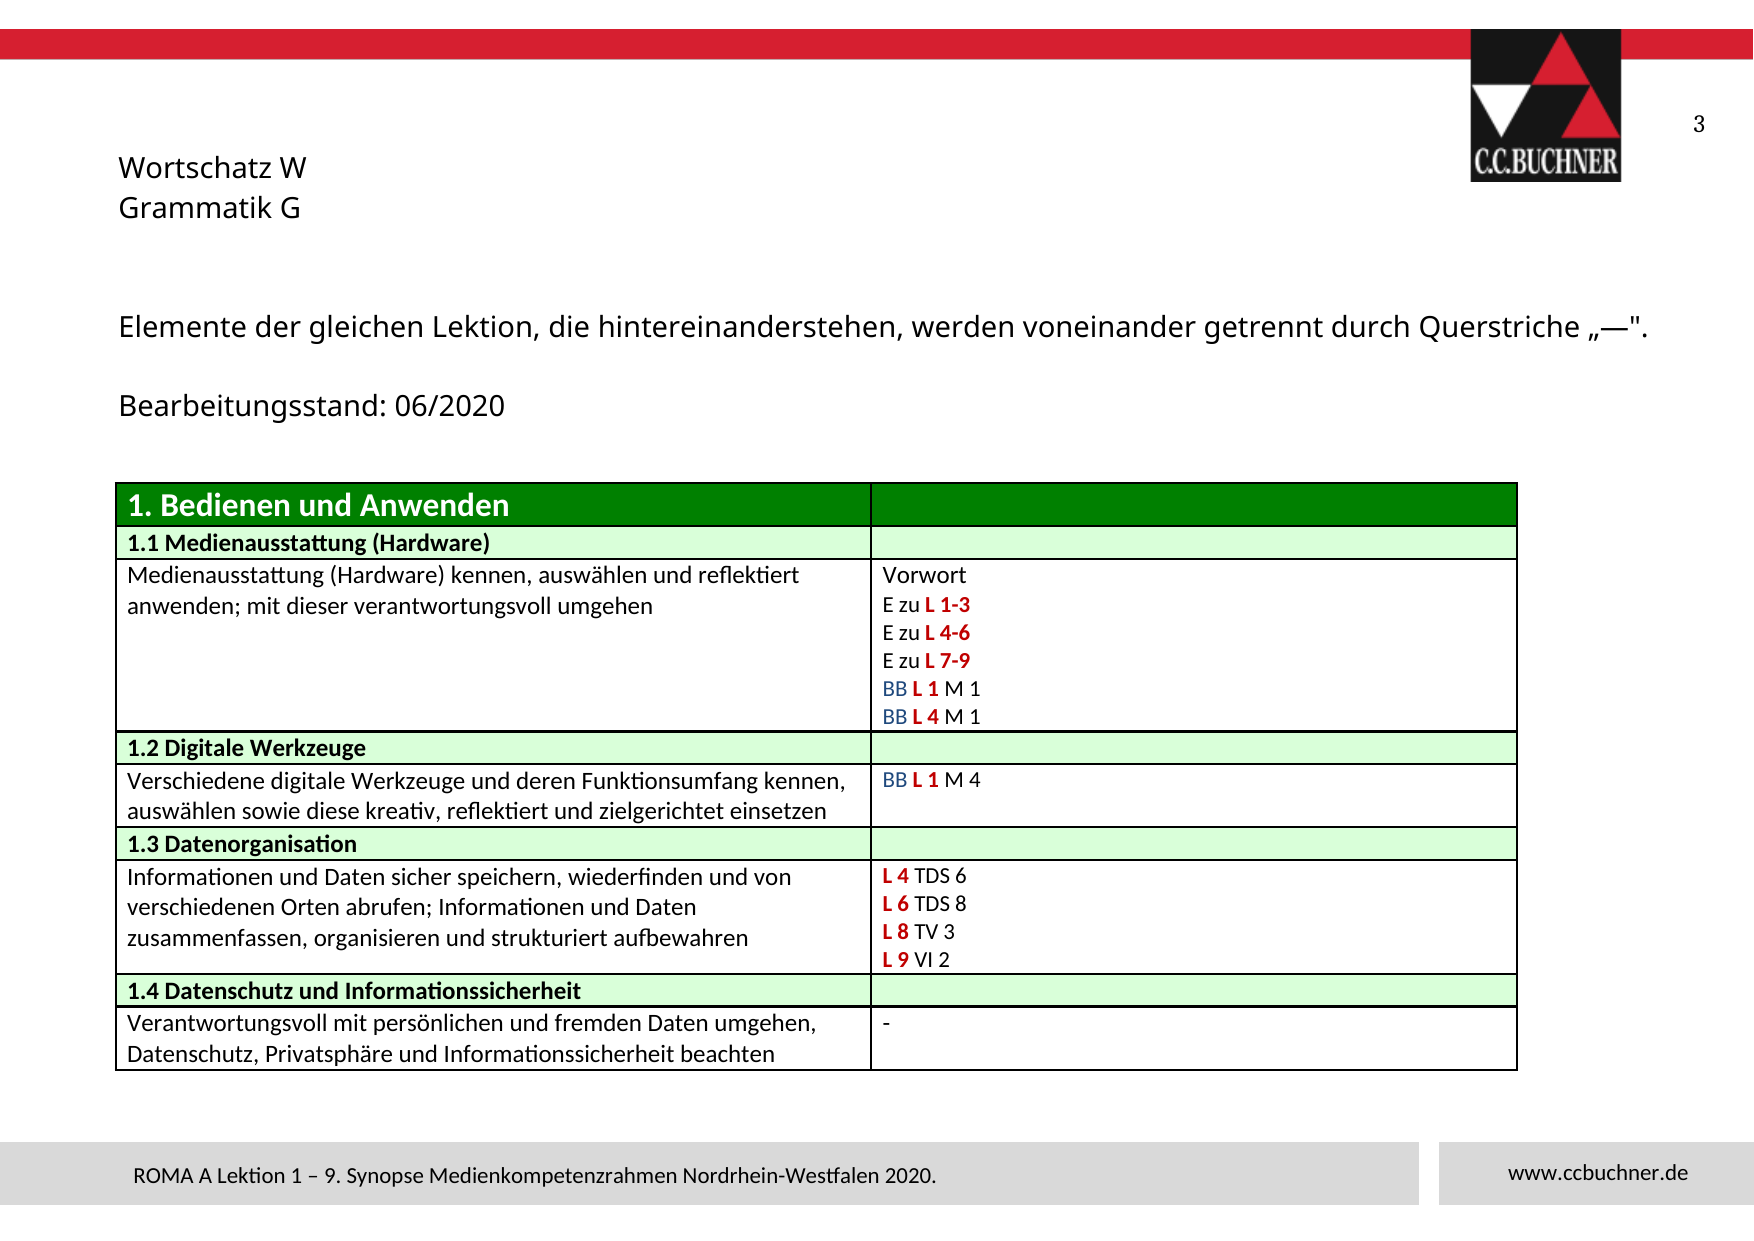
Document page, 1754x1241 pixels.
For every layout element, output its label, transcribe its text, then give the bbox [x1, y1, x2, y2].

table_header [872, 484, 1516, 525]
text Grammatik G [118, 187, 1677, 227]
table_cell BB L 1 M 4 [872, 765, 1516, 826]
table_cell Verantwortungsvoll mit persönlichen und fremden Daten umgehen, Datenschutz, Privatsphäre und Informationssicherheit beachten [117, 1008, 870, 1068]
table_cell - [872, 1008, 1516, 1068]
table_cell [872, 975, 1516, 1005]
table_cell [872, 527, 1516, 558]
table_cell Vorwort E zu L 1-3 E zu L 4-6 E zu L 7-9 BB L 1 M 1 BB L 4 M 1 [872, 560, 1516, 730]
text Elemente der gleichen Lektion, die hintereinanderstehen, werden voneinander getrennt durch Querstriche „—". [118, 306, 1677, 346]
table_cell L 4 TDS 6 L 6 TDS 8 L 8 TV 3 L 9 VI 2 [872, 861, 1516, 973]
table_cell [872, 733, 1516, 763]
table_cell Medienausstattung (Hardware) kennen, auswählen und reflektiert anwenden; mit dieser verantwortungsvoll umgehen [117, 560, 870, 730]
table_cell Informationen und Daten sicher speichern, wiederfinden und von verschiedenen Orten abrufen; Informationen und Daten zusammenfassen, organisieren und strukturiert aufbewahren [117, 861, 870, 973]
text Wortschatz W [118, 148, 1677, 187]
table_cell 1.3 Datenorganisation [117, 828, 870, 859]
table_cell [872, 828, 1516, 859]
table_cell Verschiedene digitale Werkzeuge und deren Funktionsumfang kennen, auswählen sowie diese kreativ, reflektiert und zielgerichtet einsetzen [117, 765, 870, 826]
text Bearbeitungsstand: 06/2020 [118, 386, 1677, 425]
table_header 1. Bedienen und Anwenden [117, 484, 870, 525]
table_cell 1.4 Datenschutz und Informationssicherheit [117, 975, 870, 1005]
table_cell 1.2 Digitale Werkzeuge [117, 733, 870, 763]
table_cell 1.1 Medienausstattung (Hardware) [117, 527, 870, 558]
